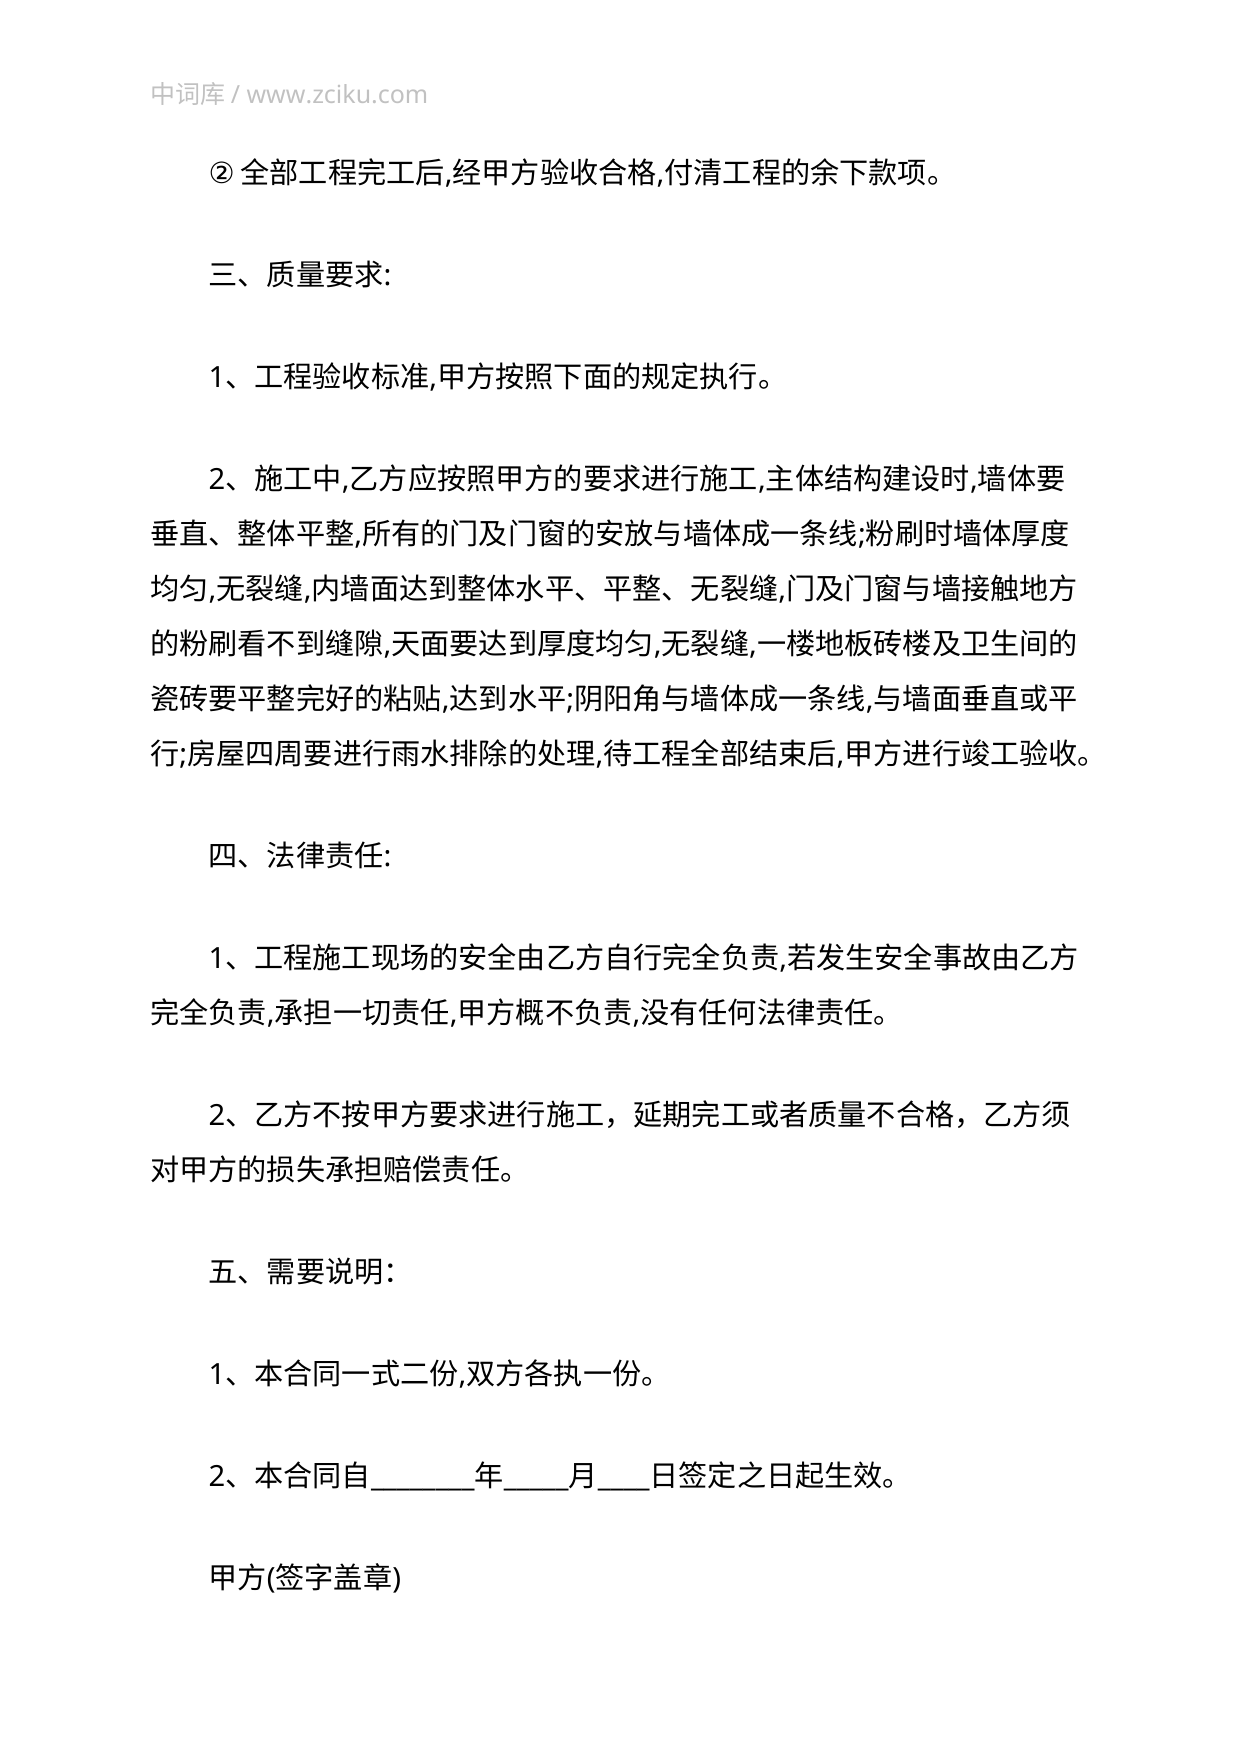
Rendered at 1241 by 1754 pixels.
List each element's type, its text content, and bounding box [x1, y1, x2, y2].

text ②全部工程完工后,经甲方验收合格,付清工程的余下款项。 [150, 150, 1090, 192]
text 1、工程施工现场的安全由乙方自行完全负责,若发生安全事故由乙方完全负责,承担一切责任,甲方概不负责,没有任何法律责任。 [150, 935, 1090, 1032]
text 1、工程验收标准,甲方按照下面的规定执行。 [150, 354, 1090, 396]
text 甲方(签字盖章) [150, 1554, 1090, 1597]
text 1、本合同一式二份,双方各执一份。 [150, 1350, 1090, 1393]
text 2、乙方不按甲方要求进行施工，延期完工或者质量不合格，乙方须对甲方的损失承担赔偿责任。 [150, 1092, 1090, 1189]
text 三、质量要求: [150, 252, 1090, 294]
text 2、施工中,乙方应按照甲方的要求进行施工,主体结构建设时,墙体要垂直、整体平整,所有的门及门窗的安放与墙体成一条线;粉刷时墙体厚度均匀,无裂缝,内墙面达到整体水平、平整、无裂缝,门及门窗与墙接触地方的粉刷看不到缝隙,天面要达到厚度均匀,无裂缝,一楼地板砖楼及卫生间的瓷砖要平整完好的粘贴,达到水平;阴阳角与墙体成一条线,与墙面垂直或平行;房屋四周要进行雨水排除的处理,待工程全部结束后,甲方进行竣工验收。 [150, 456, 1090, 773]
text 2、本合同自________年_____月____日签定之日起生效。 [150, 1452, 1090, 1495]
text 四、法律责任: [150, 833, 1090, 875]
text 五、需要说明： [150, 1249, 1090, 1291]
